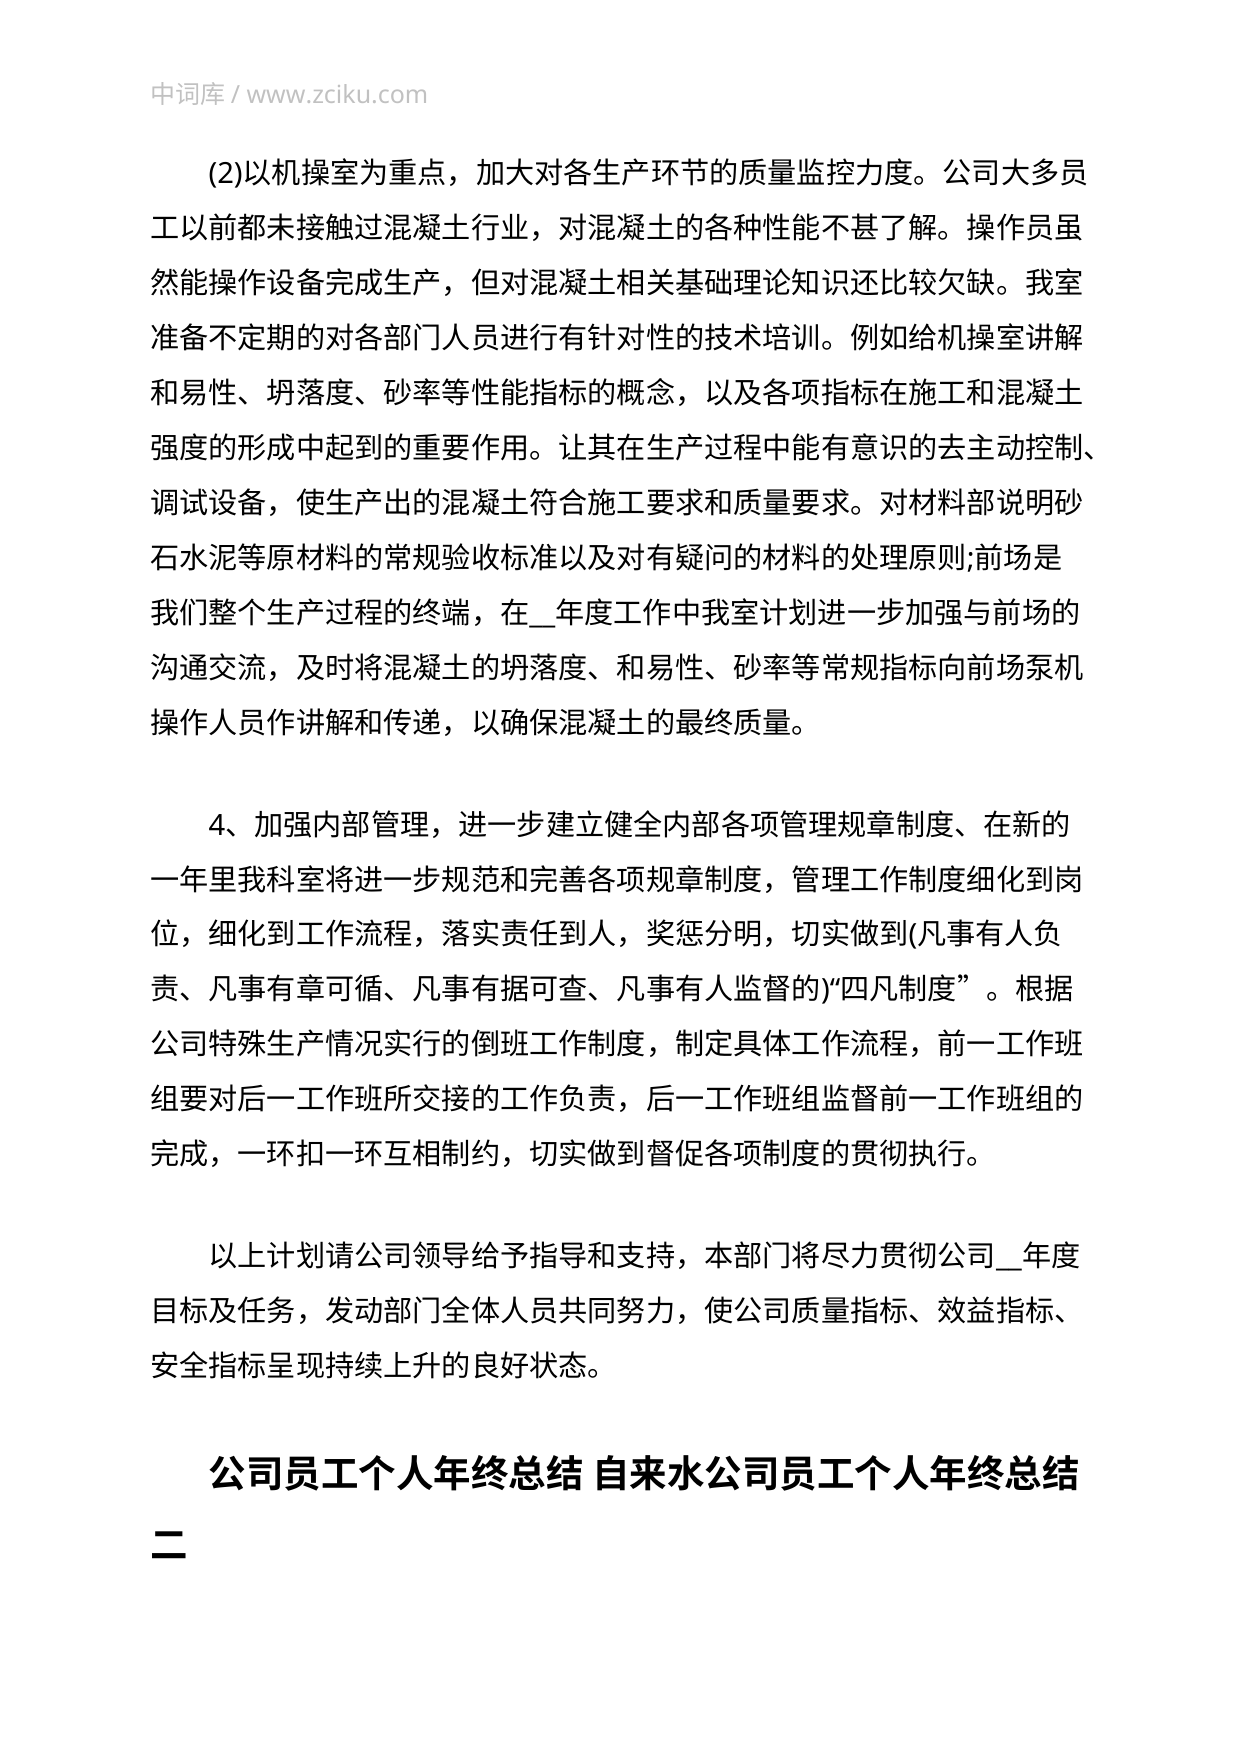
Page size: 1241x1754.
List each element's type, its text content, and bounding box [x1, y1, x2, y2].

text (2)以机操室为重点，加大对各生产环节的质量监控力度。公司大多员工以前都未接触过混凝土行业，对混凝土的各种性能不甚了解。操作员虽然能操作设备完成生产，但对混凝土相关基础理论知识还比较欠缺。我室准备不定期的对各部门人员进行有针对性的技术培训。例如给机操室讲解和易性、坍落度、砂率等性能指标的概念，以及各项指标在施工和混凝土强度的形成中起到的重要作用。让其在生产过程中能有意识的去主动控制、调试设备，使生产出的混凝土符合施工要求和质量要求。对材料部说明砂石水泥等原材料的常规验收标准以及对有疑问的材料的处理原则;前场是我们整个生产过程的终端，在__年度工作中我室计划进一步加强与前场的沟通交流，及时将混凝土的坍落度、和易性、砂率等常规指标向前场泵机操作人员作讲解和传递，以确保混凝土的最终质量。 [150, 150, 1090, 742]
text 公司员工个人年终总结 自来水公司员工个人年终总结二 [150, 1444, 1090, 1569]
text 以上计划请公司领导给予指导和支持，本部门将尽力贯彻公司__年度目标及任务，发动部门全体人员共同努力，使公司质量指标、效益指标、安全指标呈现持续上升的良好状态。 [150, 1232, 1090, 1385]
text 4、加强内部管理，进一步建立健全内部各项管理规章制度、在新的一年里我科室将进一步规范和完善各项规章制度，管理工作制度细化到岗位，细化到工作流程，落实责任到人，奖惩分明，切实做到(凡事有人负责、凡事有章可循、凡事有据可查、凡事有人监督的)“四凡制度”。根据公司特殊生产情况实行的倒班工作制度，制定具体工作流程，前一工作班组要对后一工作班所交接的工作负责，后一工作班组监督前一工作班组的完成，一环扣一环互相制约，切实做到督促各项制度的贯彻执行。 [150, 801, 1090, 1173]
